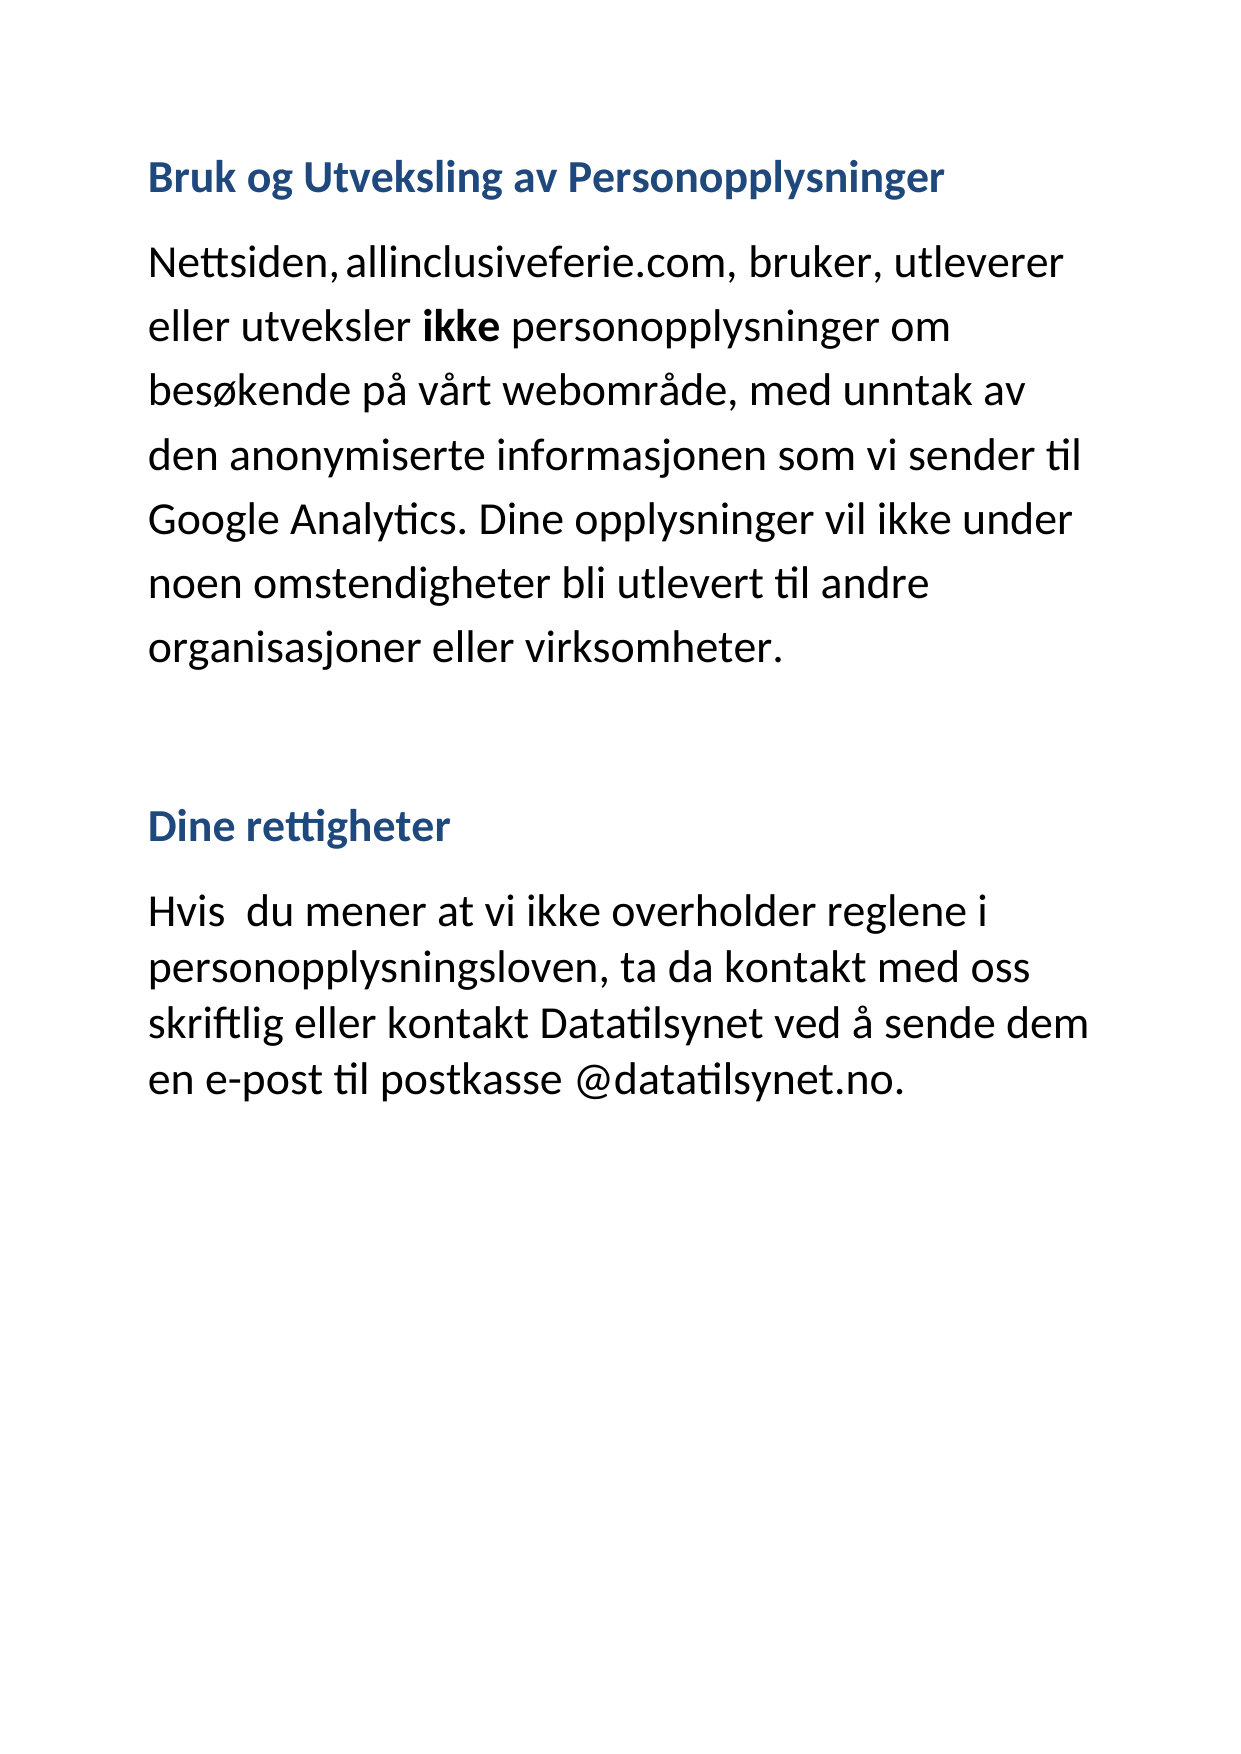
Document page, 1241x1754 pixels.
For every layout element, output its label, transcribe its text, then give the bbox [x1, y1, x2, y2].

text Bruk og Utveksling av Personopplysninger [148, 148, 1093, 203]
subtitle Dine rettigheter [148, 797, 1093, 853]
text Nettsiden, allinclusiveferie.com, bruker, utleverer eller utveksler ikke personopplysninger om besøkende på vårt webområde, med unntak av den anonymiserte informasjonen som vi sender til Google Analytics. Dine opplysninger vil ikke under noen omstendigheter bli utlevert til andre organisasjoner eller virksomheter. [148, 233, 1093, 674]
text Hvis du mener at vi ikke overholder reglene i personopplysningsloven, ta da kontakt med oss skriftlig eller kontakt Datatilsynet ved å sende dem en e-post til postkasse @datatilsynet.no. [148, 882, 1093, 1106]
